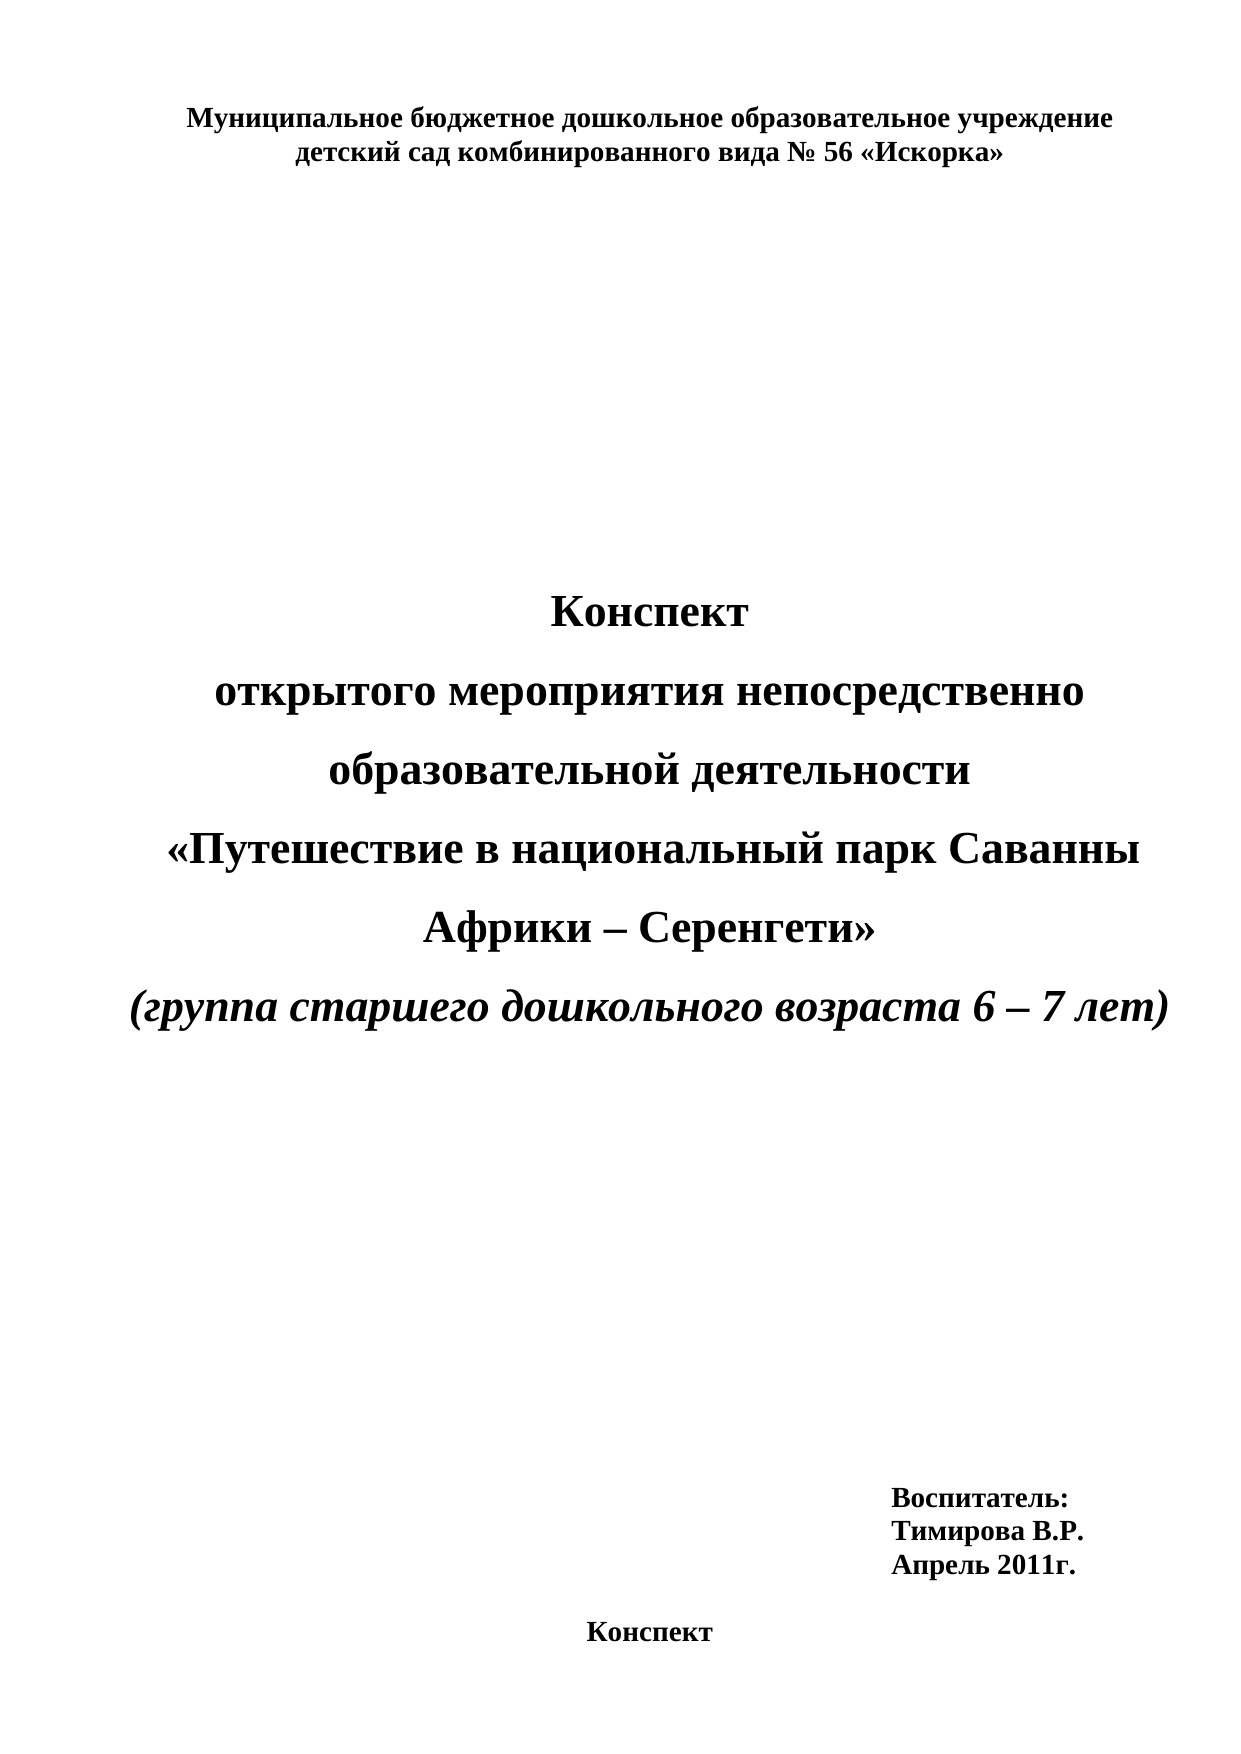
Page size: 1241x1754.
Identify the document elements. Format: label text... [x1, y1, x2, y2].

text детский сад комбинированного вида № 56 «Искорка» [118, 134, 1181, 167]
text «Путешествие в национальный парк Саванны Африки – Серенгети» [118, 820, 1181, 952]
text Тимирова В.Р. [118, 1513, 1181, 1547]
text Муниципальное бюджетное дошкольное образовательное учреждение [118, 100, 1181, 134]
text Конспект [118, 583, 1181, 636]
text Апрель 2011г. [118, 1547, 1181, 1580]
text открытого мероприятия непосредственно образовательной деятельности [118, 662, 1181, 794]
text Конспект [118, 1614, 1181, 1647]
text (группа старшего дошкольного возраста 6 – 7 лет) [118, 978, 1181, 1031]
text Воспитатель: [118, 1480, 1181, 1513]
